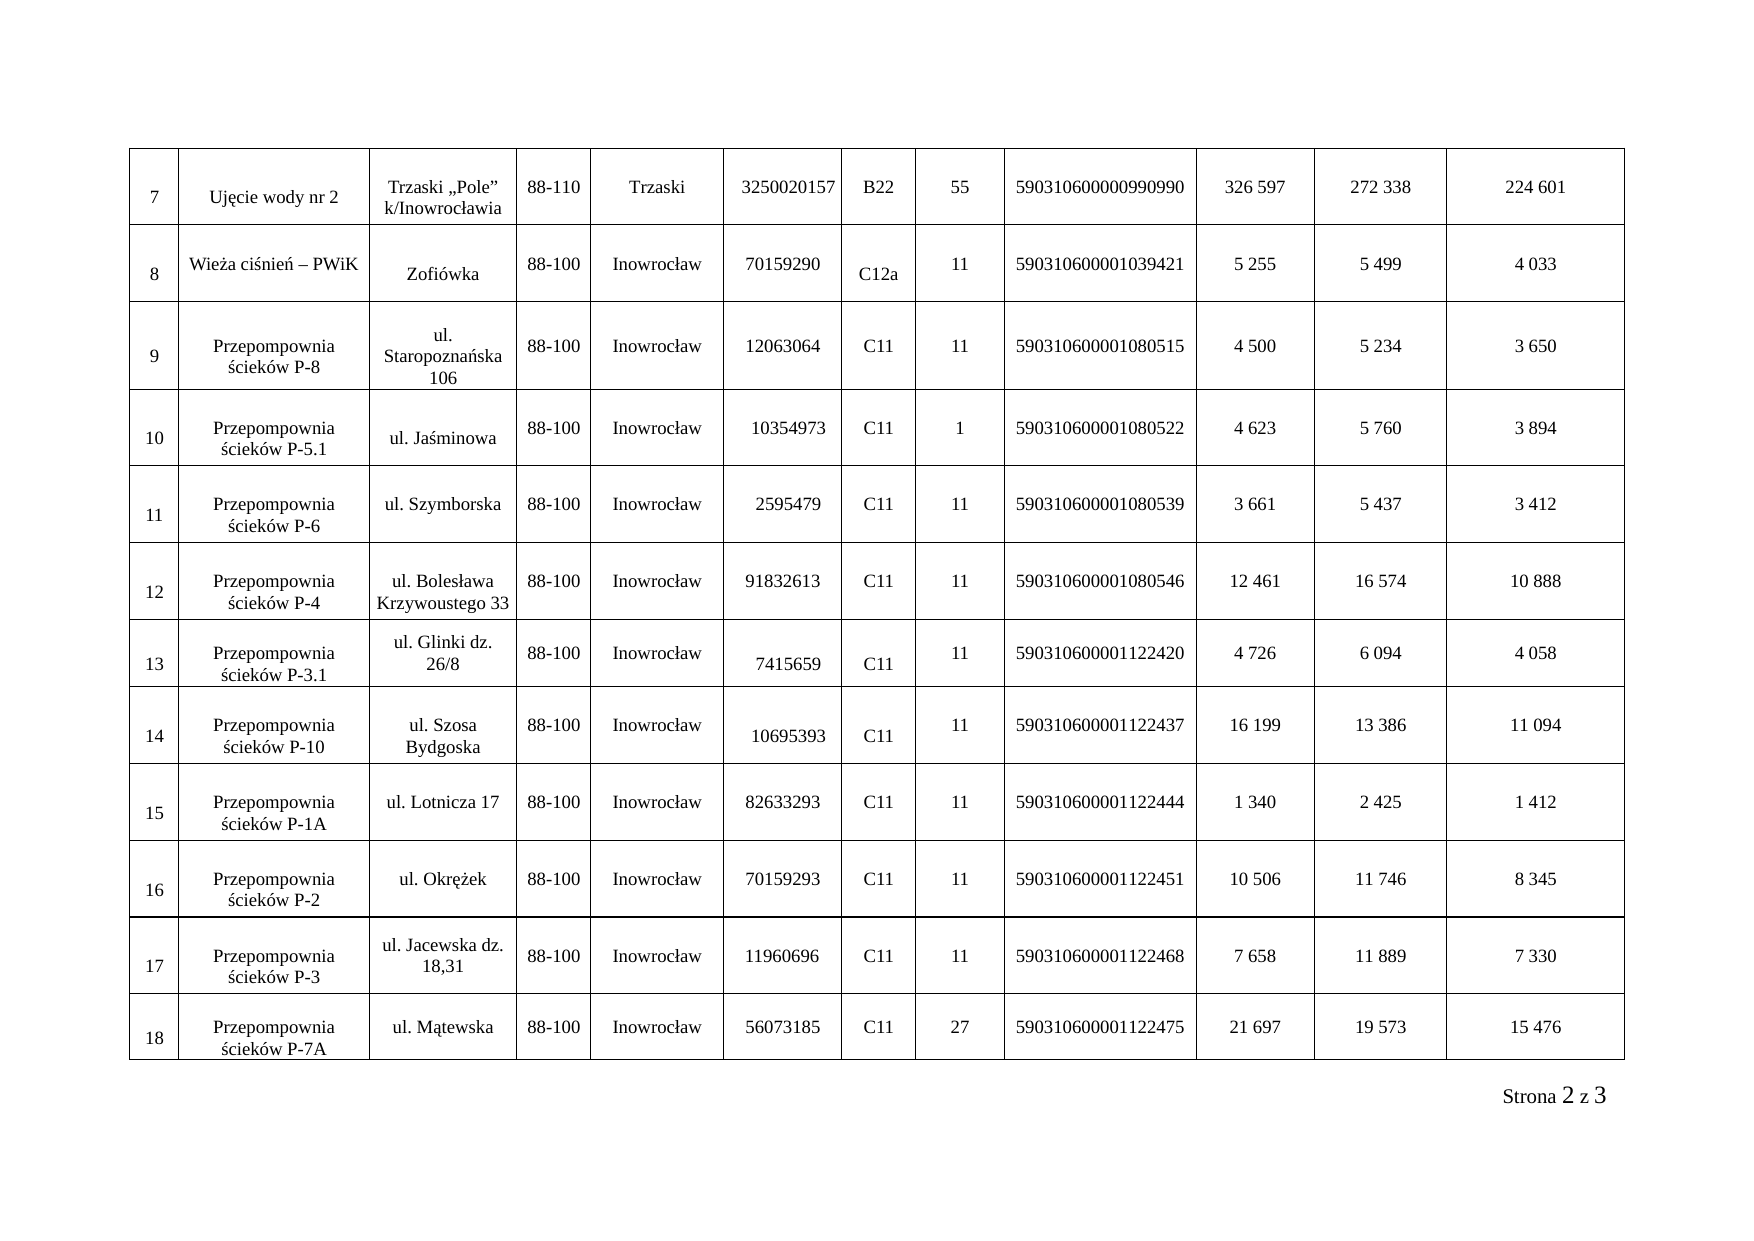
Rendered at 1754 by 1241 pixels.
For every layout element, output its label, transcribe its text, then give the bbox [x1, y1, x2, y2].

table_cell Inowrocław [591, 466, 723, 542]
table_cell 16 199 [1197, 687, 1314, 763]
table_cell B22 [842, 149, 915, 224]
table_cell C11 [842, 841, 915, 916]
table_cell Inowrocław [591, 687, 723, 763]
table_cell 70159290 [724, 225, 841, 301]
table_cell C11 [842, 918, 915, 993]
table_cell 1 340 [1197, 764, 1314, 840]
table_cell Przepompownia ścieków P-2 [179, 841, 369, 916]
table_cell 5 499 [1315, 225, 1446, 301]
table_cell Inowrocław [591, 841, 723, 916]
table_cell ul. Jacewska dz. 18,31 [370, 918, 516, 993]
table_cell 11 [916, 918, 1004, 993]
table_cell ul. Szymborska [370, 466, 516, 542]
table_cell 55 [916, 149, 1004, 224]
table_cell 272 338 [1315, 149, 1446, 224]
table_cell 3 894 [1447, 390, 1624, 465]
table_cell 70159293 [724, 841, 841, 916]
table_cell 88-100 [517, 466, 590, 542]
table_cell 8 345 [1447, 841, 1624, 916]
table_cell 88-100 [517, 687, 590, 763]
table_cell 11 [916, 764, 1004, 840]
table_cell ul. Glinki dz. 26/8 [370, 620, 516, 686]
table_cell Inowrocław [591, 918, 723, 993]
table_cell 4 623 [1197, 390, 1314, 465]
table_cell 12 [130, 543, 178, 619]
table_cell 10 [130, 390, 178, 465]
table_cell 11 889 [1315, 918, 1446, 993]
table_cell 11 [916, 687, 1004, 763]
table_cell 5 234 [1315, 302, 1446, 388]
table_cell 88-100 [517, 620, 590, 686]
table_cell 17 [130, 918, 178, 993]
table_cell 3 661 [1197, 466, 1314, 542]
table_cell 88-100 [517, 764, 590, 840]
table_cell 13 386 [1315, 687, 1446, 763]
table_cell 224 601 [1447, 149, 1624, 224]
table_cell Przepompownia ścieków P-10 [179, 687, 369, 763]
table_cell 590310600001080546 [1005, 543, 1196, 619]
table_cell Zofiówka [370, 225, 516, 301]
table_cell 56073185 [724, 994, 841, 1059]
table_cell C11 [842, 764, 915, 840]
table_cell 11 094 [1447, 687, 1624, 763]
table_cell ul. Mątewska [370, 994, 516, 1059]
table_cell 10 888 [1447, 543, 1624, 619]
table_cell C12a [842, 225, 915, 301]
table_cell 10354973 [724, 390, 841, 465]
table_cell C11 [842, 543, 915, 619]
table_cell 4 500 [1197, 302, 1314, 388]
table_cell 590310600001122468 [1005, 918, 1196, 993]
table_cell 5 437 [1315, 466, 1446, 542]
table_cell 7415659 [724, 620, 841, 686]
table_cell 5 255 [1197, 225, 1314, 301]
table_cell C11 [842, 687, 915, 763]
table_cell C11 [842, 390, 915, 465]
table_cell 9 [130, 302, 178, 388]
table_cell 3250020157 [724, 149, 841, 224]
table_cell Przepompownia ścieków P-6 [179, 466, 369, 542]
table_cell Inowrocław [591, 994, 723, 1059]
table_cell 7 [130, 149, 178, 224]
table_cell 19 573 [1315, 994, 1446, 1059]
table_cell 14 [130, 687, 178, 763]
table_cell 11 [916, 841, 1004, 916]
table_cell 590310600001122444 [1005, 764, 1196, 840]
table_cell 3 650 [1447, 302, 1624, 388]
table_cell 590310600001080515 [1005, 302, 1196, 388]
table_cell 8 [130, 225, 178, 301]
table_cell 590310600001122437 [1005, 687, 1196, 763]
table_cell Inowrocław [591, 302, 723, 388]
table_cell 7 658 [1197, 918, 1314, 993]
table_cell 13 [130, 620, 178, 686]
table_cell 88-100 [517, 543, 590, 619]
table_cell Przepompownia ścieków P-5.1 [179, 390, 369, 465]
table_cell 12063064 [724, 302, 841, 388]
table_cell 590310600000990990 [1005, 149, 1196, 224]
table_cell Inowrocław [591, 225, 723, 301]
table_cell 15 [130, 764, 178, 840]
table_cell Przepompownia ścieków P-4 [179, 543, 369, 619]
table_cell 88-100 [517, 994, 590, 1059]
table_cell Przepompownia ścieków P-8 [179, 302, 369, 388]
table_cell 11 [916, 543, 1004, 619]
table_cell Trzaski [591, 149, 723, 224]
table_cell ul. Jaśminowa [370, 390, 516, 465]
table_cell 15 476 [1447, 994, 1624, 1059]
table_cell Przepompownia ścieków P-3.1 [179, 620, 369, 686]
table_cell 88-100 [517, 390, 590, 465]
table_cell Trzaski „Pole” k/Inowrocławia [370, 149, 516, 224]
table_cell Przepompownia ścieków P-7A [179, 994, 369, 1059]
table_cell 11960696 [724, 918, 841, 993]
table_cell 5 760 [1315, 390, 1446, 465]
table_cell 88-100 [517, 225, 590, 301]
table_cell 10695393 [724, 687, 841, 763]
table_cell Ujęcie wody nr 2 [179, 149, 369, 224]
table_cell 4 058 [1447, 620, 1624, 686]
table_cell C11 [842, 466, 915, 542]
table_cell 4 033 [1447, 225, 1624, 301]
table_cell Inowrocław [591, 543, 723, 619]
table_cell 18 [130, 994, 178, 1059]
table_cell Wieża ciśnień – PWiK [179, 225, 369, 301]
table_cell 590310600001122420 [1005, 620, 1196, 686]
table_cell 82633293 [724, 764, 841, 840]
table_cell 10 506 [1197, 841, 1314, 916]
table_cell 2595479 [724, 466, 841, 542]
table_cell C11 [842, 302, 915, 388]
table_cell 590310600001080539 [1005, 466, 1196, 542]
table_cell 91832613 [724, 543, 841, 619]
table_cell 6 094 [1315, 620, 1446, 686]
table_cell Inowrocław [591, 390, 723, 465]
table_cell ul. Staropoznańska 106 [370, 302, 516, 388]
table_cell ul. Bolesława Krzywoustego 33 [370, 543, 516, 619]
table_cell 590310600001039421 [1005, 225, 1196, 301]
table_cell Inowrocław [591, 764, 723, 840]
table_cell 11 [916, 466, 1004, 542]
table_cell 11 746 [1315, 841, 1446, 916]
table_cell ul. Lotnicza 17 [370, 764, 516, 840]
table_cell C11 [842, 994, 915, 1059]
table_cell 590310600001122451 [1005, 841, 1196, 916]
table_cell 11 [916, 225, 1004, 301]
table_cell 11 [916, 620, 1004, 686]
table_cell 88-110 [517, 149, 590, 224]
table_cell 88-100 [517, 841, 590, 916]
table_cell ul. Okrężek [370, 841, 516, 916]
table_cell 3 412 [1447, 466, 1624, 542]
table_cell 11 [130, 466, 178, 542]
table_cell ul. Szosa Bydgoska [370, 687, 516, 763]
table_cell 4 726 [1197, 620, 1314, 686]
table_cell 88-100 [517, 918, 590, 993]
table_cell 1 412 [1447, 764, 1624, 840]
table_cell Przepompownia ścieków P-3 [179, 918, 369, 993]
table_cell C11 [842, 620, 915, 686]
table_cell 21 697 [1197, 994, 1314, 1059]
table_cell 2 425 [1315, 764, 1446, 840]
table_cell 88-100 [517, 302, 590, 388]
table_cell 11 [916, 302, 1004, 388]
table_cell Przepompownia ścieków P-1A [179, 764, 369, 840]
table_cell 590310600001122475 [1005, 994, 1196, 1059]
table_cell 16 574 [1315, 543, 1446, 619]
table_cell 7 330 [1447, 918, 1624, 993]
table_cell 12 461 [1197, 543, 1314, 619]
table_cell 16 [130, 841, 178, 916]
table_cell 590310600001080522 [1005, 390, 1196, 465]
table_cell 1 [916, 390, 1004, 465]
table_cell 27 [916, 994, 1004, 1059]
table_cell 326 597 [1197, 149, 1314, 224]
table_cell Inowrocław [591, 620, 723, 686]
